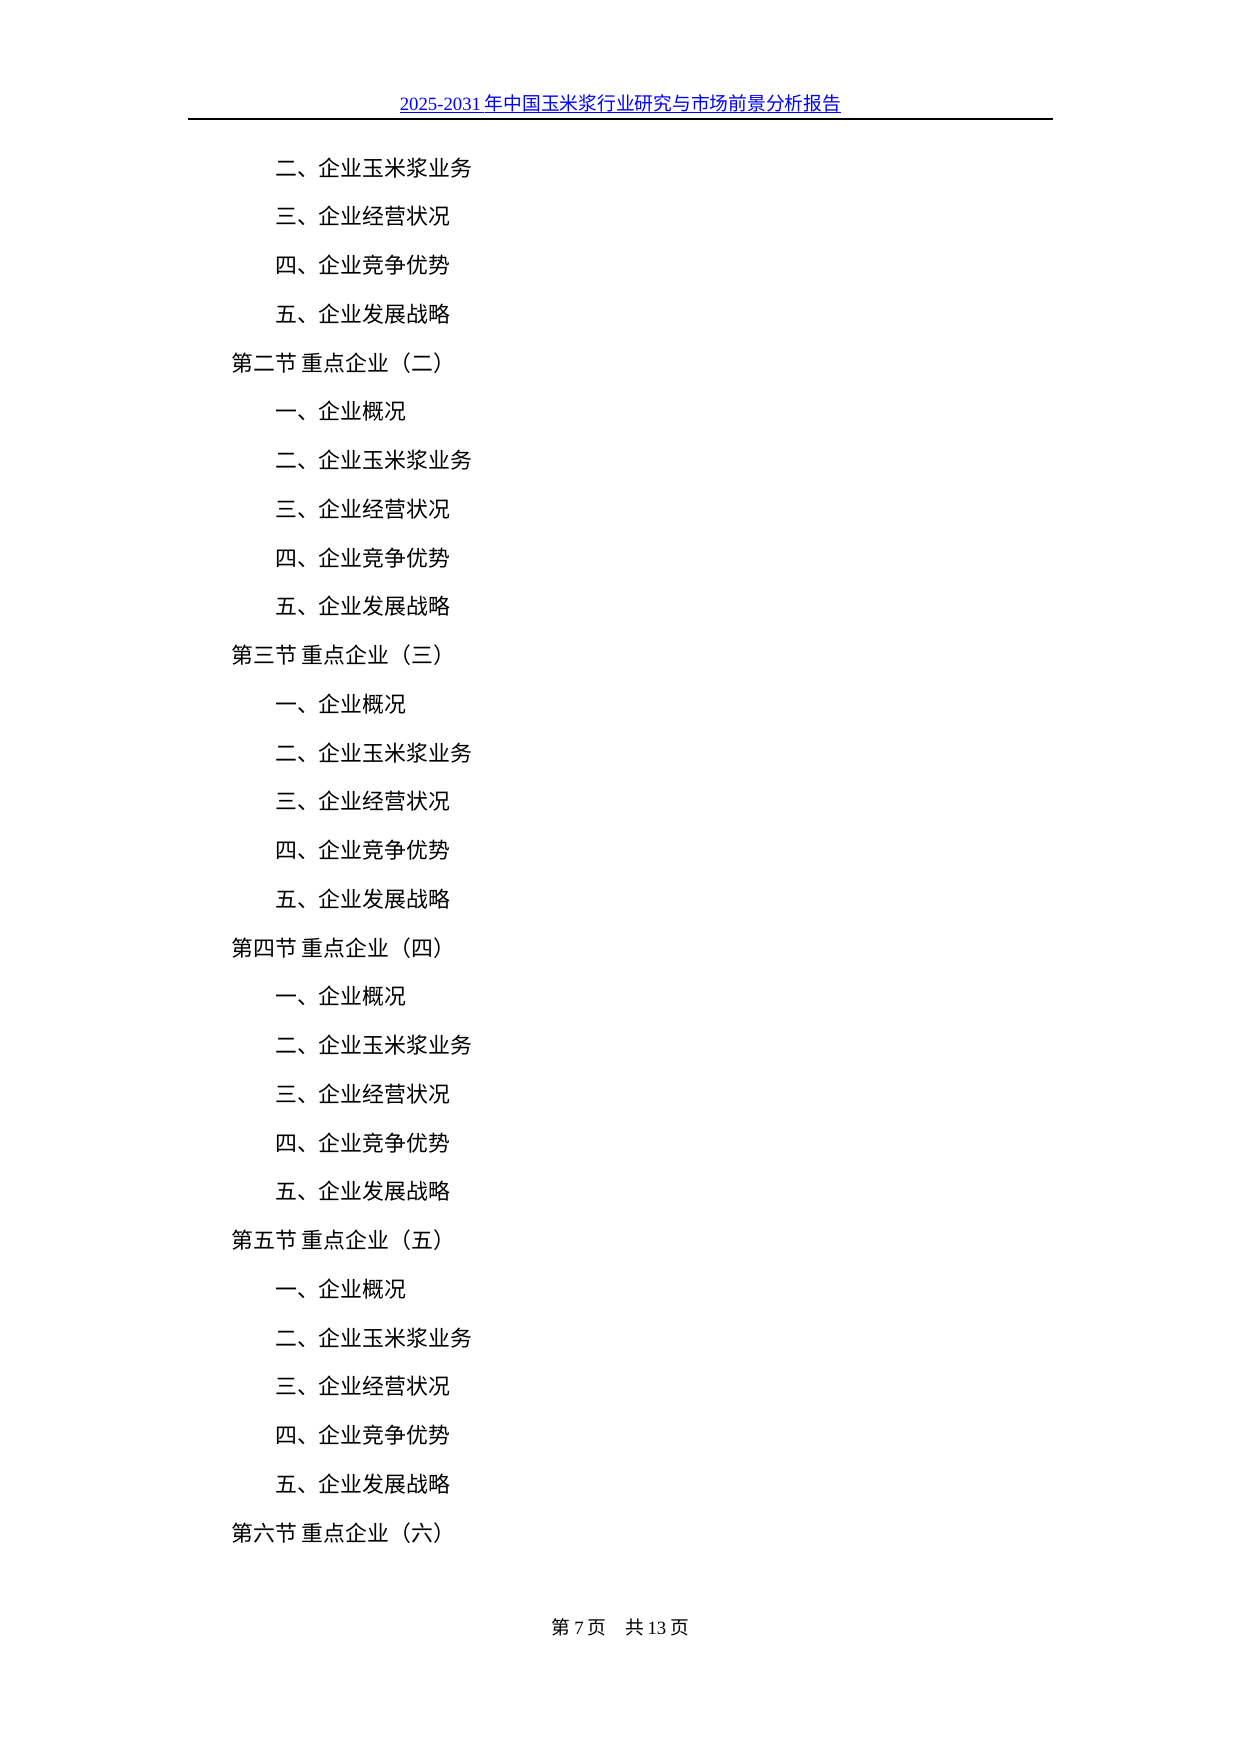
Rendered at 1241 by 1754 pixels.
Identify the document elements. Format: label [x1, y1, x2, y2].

text [187, 150, 1053, 1548]
